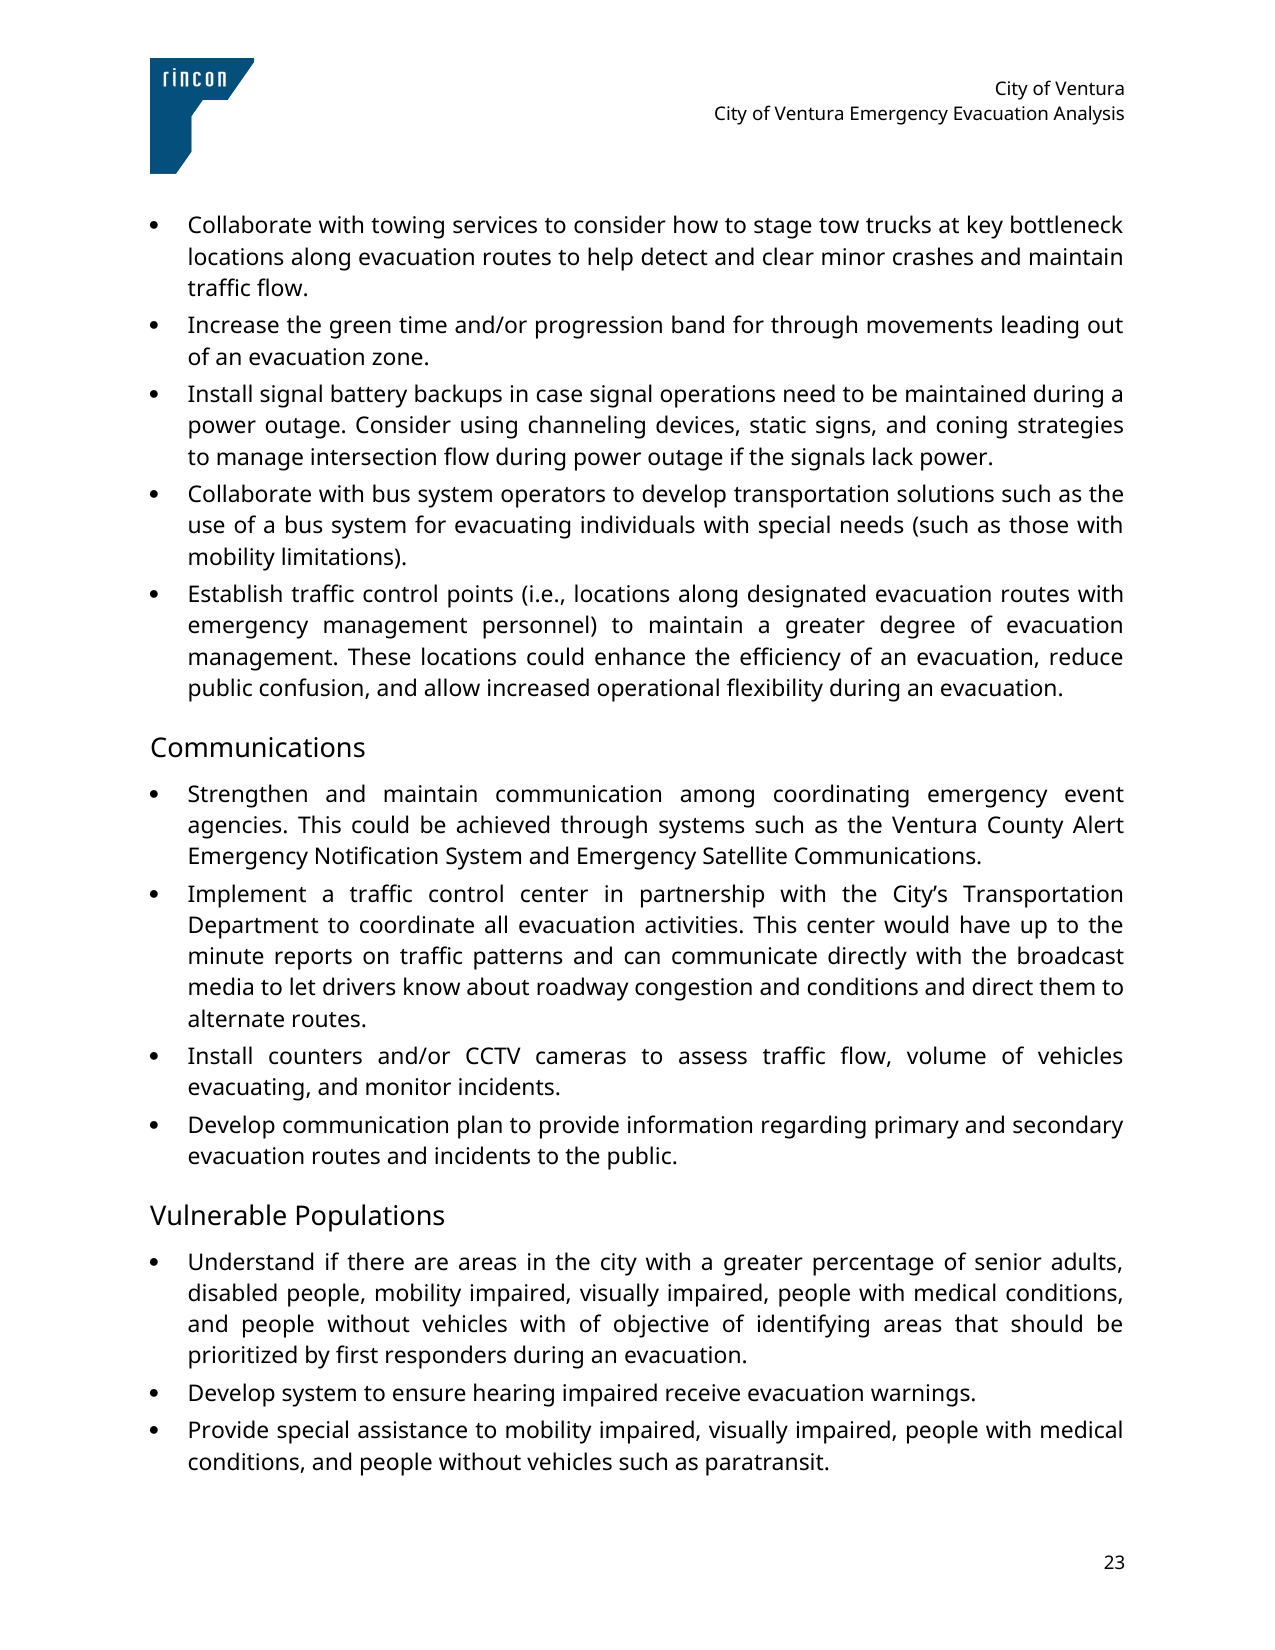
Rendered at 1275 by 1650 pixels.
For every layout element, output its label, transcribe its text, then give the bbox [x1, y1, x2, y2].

list Increase the green time and/or progression band for through movements leading out of an evacuation zone. [150, 309, 1125, 372]
list Strengthen and maintain communication among coordinating emergency event agencies. This could be achieved through systems such as the Ventura County Alert Emergency Notification System and Emergency Satellite Communications. [150, 777, 1125, 871]
list Collaborate with bus system operators to develop transportation solutions such as the use of a bus system for evacuating individuals with special needs (such as those with mobility limitations). [150, 478, 1125, 572]
list Install counters and/or CCTV cameras to assess traffic flow, volume of vehicles evacuating, and monitor incidents. [150, 1040, 1125, 1102]
subtitle Vulnerable Populations [150, 1196, 1125, 1233]
list Develop communication plan to provide information regarding primary and secondary evacuation routes and incidents to the public. [150, 1109, 1125, 1171]
list Implement a traffic control center in partnership with the City’s Transportation Department to coordinate all evacuation activities. This center would have up to the minute reports on traffic patterns and can communicate directly with the broadcast media to let drivers know about roadway congestion and conditions and direct them to alternate routes. [150, 877, 1125, 1034]
list Develop system to ensure hearing impaired receive evacuation warnings. [150, 1377, 1125, 1408]
list Install signal battery backups in case signal operations need to be maintained during a power outage. Consider using channeling devices, static signs, and coning strategies to manage intersection flow during power outage if the signals lack power. [150, 378, 1125, 472]
list Establish traffic control points (i.e., locations along designated evacuation routes with emergency management personnel) to maintain a greater degree of evacuation management. These locations could enhance the efficiency of an evacuation, reduce public confusion, and allow increased operational flexibility during an evacuation. [150, 578, 1125, 703]
picture [150, 58, 255, 174]
list Collaborate with towing services to consider how to stage tow trucks at key bottleneck locations along evacuation routes to help detect and clear minor crashes and maintain traffic flow. [150, 209, 1125, 303]
subtitle Communications [150, 728, 1125, 765]
list Provide special assistance to mobility impaired, visually impaired, people with medical conditions, and people without vehicles such as paratransit. [150, 1414, 1125, 1477]
list Understand if there are areas in the city with a greater percentage of senior adults, disabled people, mobility impaired, visually impaired, people with medical conditions, and people without vehicles with of objective of identifying areas that should be prioritized by first responders during an evacuation. [150, 1246, 1125, 1371]
